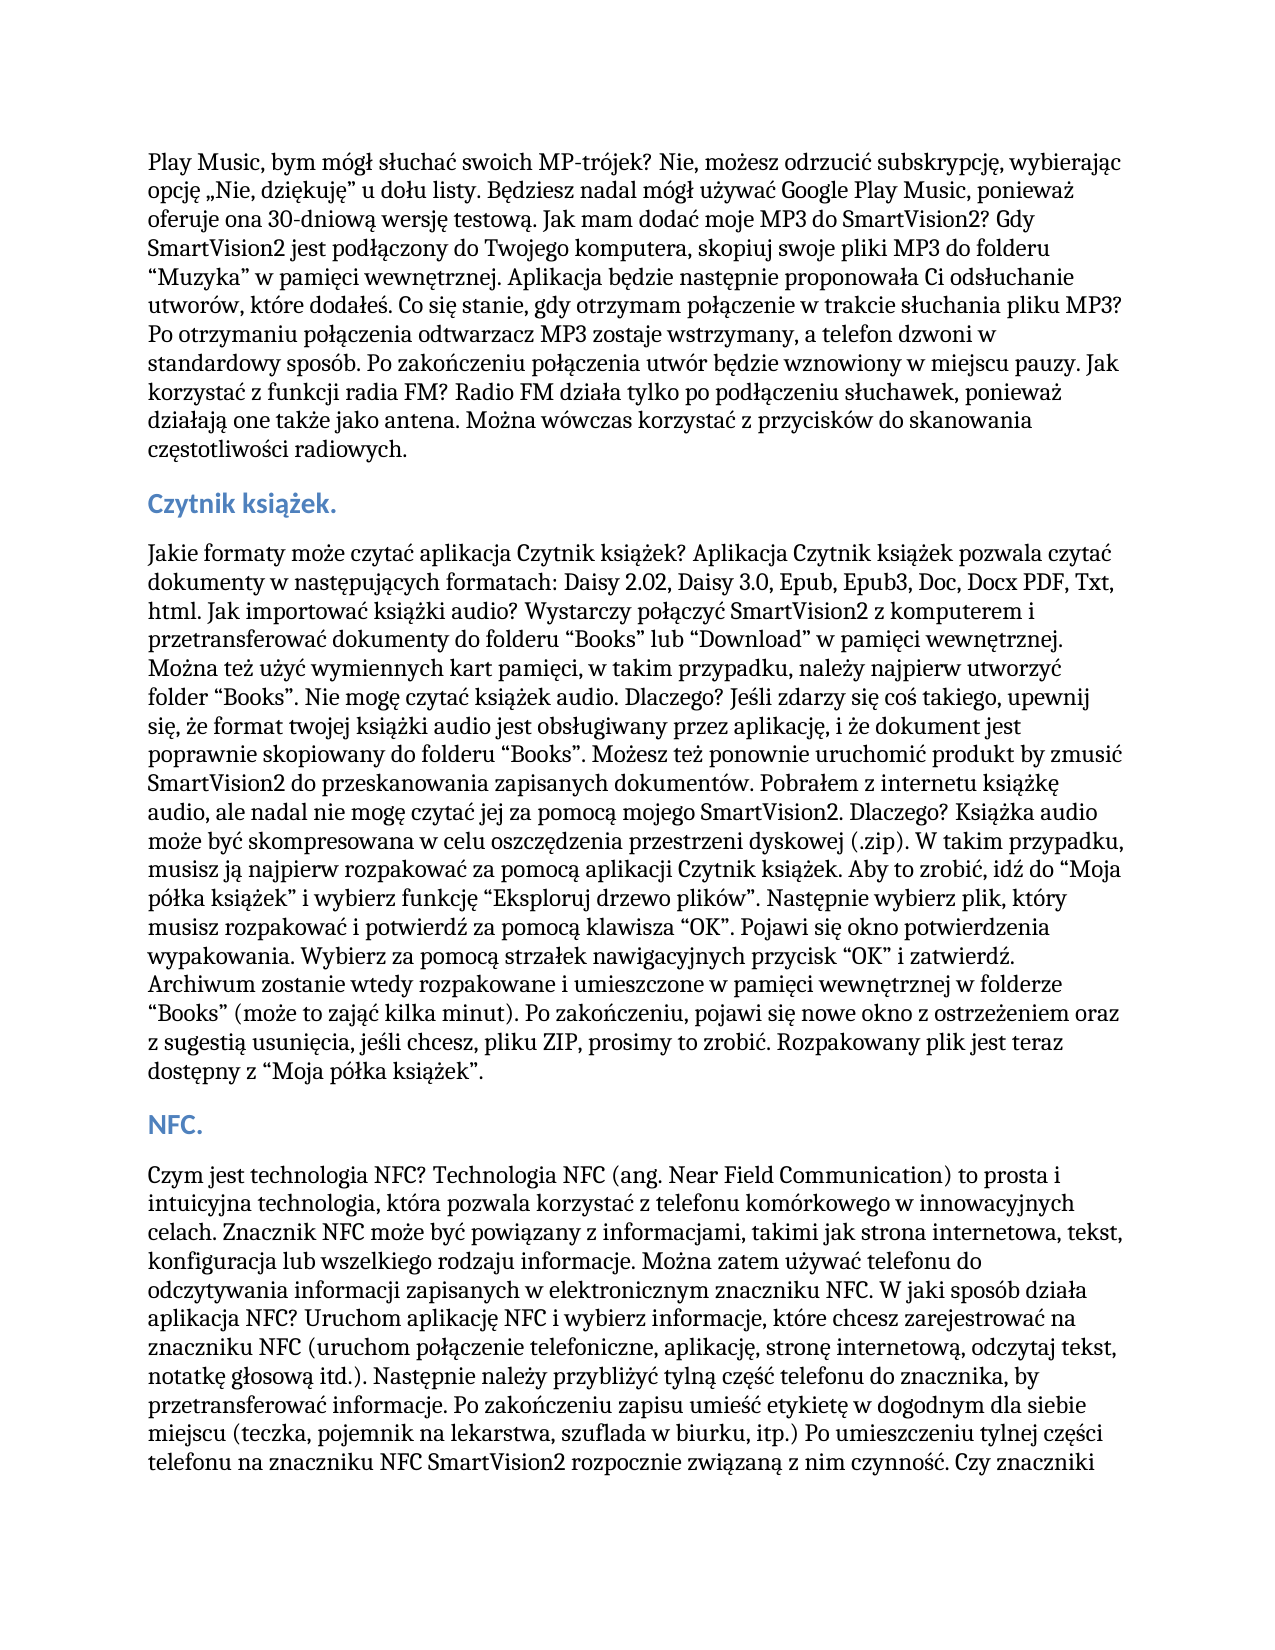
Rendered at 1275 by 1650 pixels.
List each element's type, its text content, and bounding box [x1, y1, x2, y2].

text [148, 148, 1127, 464]
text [148, 1161, 1127, 1477]
subtitle NFC. [148, 1106, 1127, 1142]
text Jakie formaty może czytać aplikacja Czytnik książek? Aplikacja Czytnik książek pozwala czytać dokumenty w następujących formatach: Daisy 2.02, Daisy 3.0, Epub, Epub3, Doc, Docx PDF, Txt, html. Jak importować książki audio? Wystarczy połączyć SmartVision2 z komputerem i przetransferować dokumenty do folderu “Books” lub “Download” w pamięci wewnętrznej. Można też użyć wymiennych kart pamięci, w takim przypadku, należy najpierw utworzyć folder “Books”. Nie mogę czytać książek audio. Dlaczego? Jeśli zdarzy się coś takiego, upewnij się, że format twojej książki audio jest obsługiwany przez aplikację, i że dokument jest poprawnie skopiowany do folderu “Books”. Możesz też ponownie uruchomić produkt by zmusić SmartVision2 do przeskanowania zapisanych dokumentów. Pobrałem z internetu książkę audio, ale nadal nie mogę czytać jej za pomocą mojego SmartVision2. Dlaczego? Książka audio może być skompresowana w celu oszczędzenia przestrzeni dyskowej (.zip). W takim przypadku, musisz ją najpierw rozpakować za pomocą aplikacji Czytnik książek. Aby to zrobić, idź do “Moja półka książek” i wybierz funkcję “Eksploruj drzewo plików”. Następnie wybierz plik, który musisz rozpakować i potwierdź za pomocą klawisza “OK”. Pojawi się okno potwierdzenia wypakowania. Wybierz za pomocą strzałek nawigacyjnych przycisk “OK” i zatwierdź. Archiwum zostanie wtedy rozpakowane i umieszczone w pamięci wewnętrznej w folderze “Books” (może to zająć kilka minut). Po zakończeniu, pojawi się nowe okno z ostrzeżeniem oraz z sugestią usunięcia, jeśli chcesz, pliku ZIP, prosimy to zrobić. Rozpakowany plik jest teraz dostępny z “Moja półka książek”. [148, 539, 1127, 1085]
subtitle Czytnik książek. [148, 485, 1127, 520]
